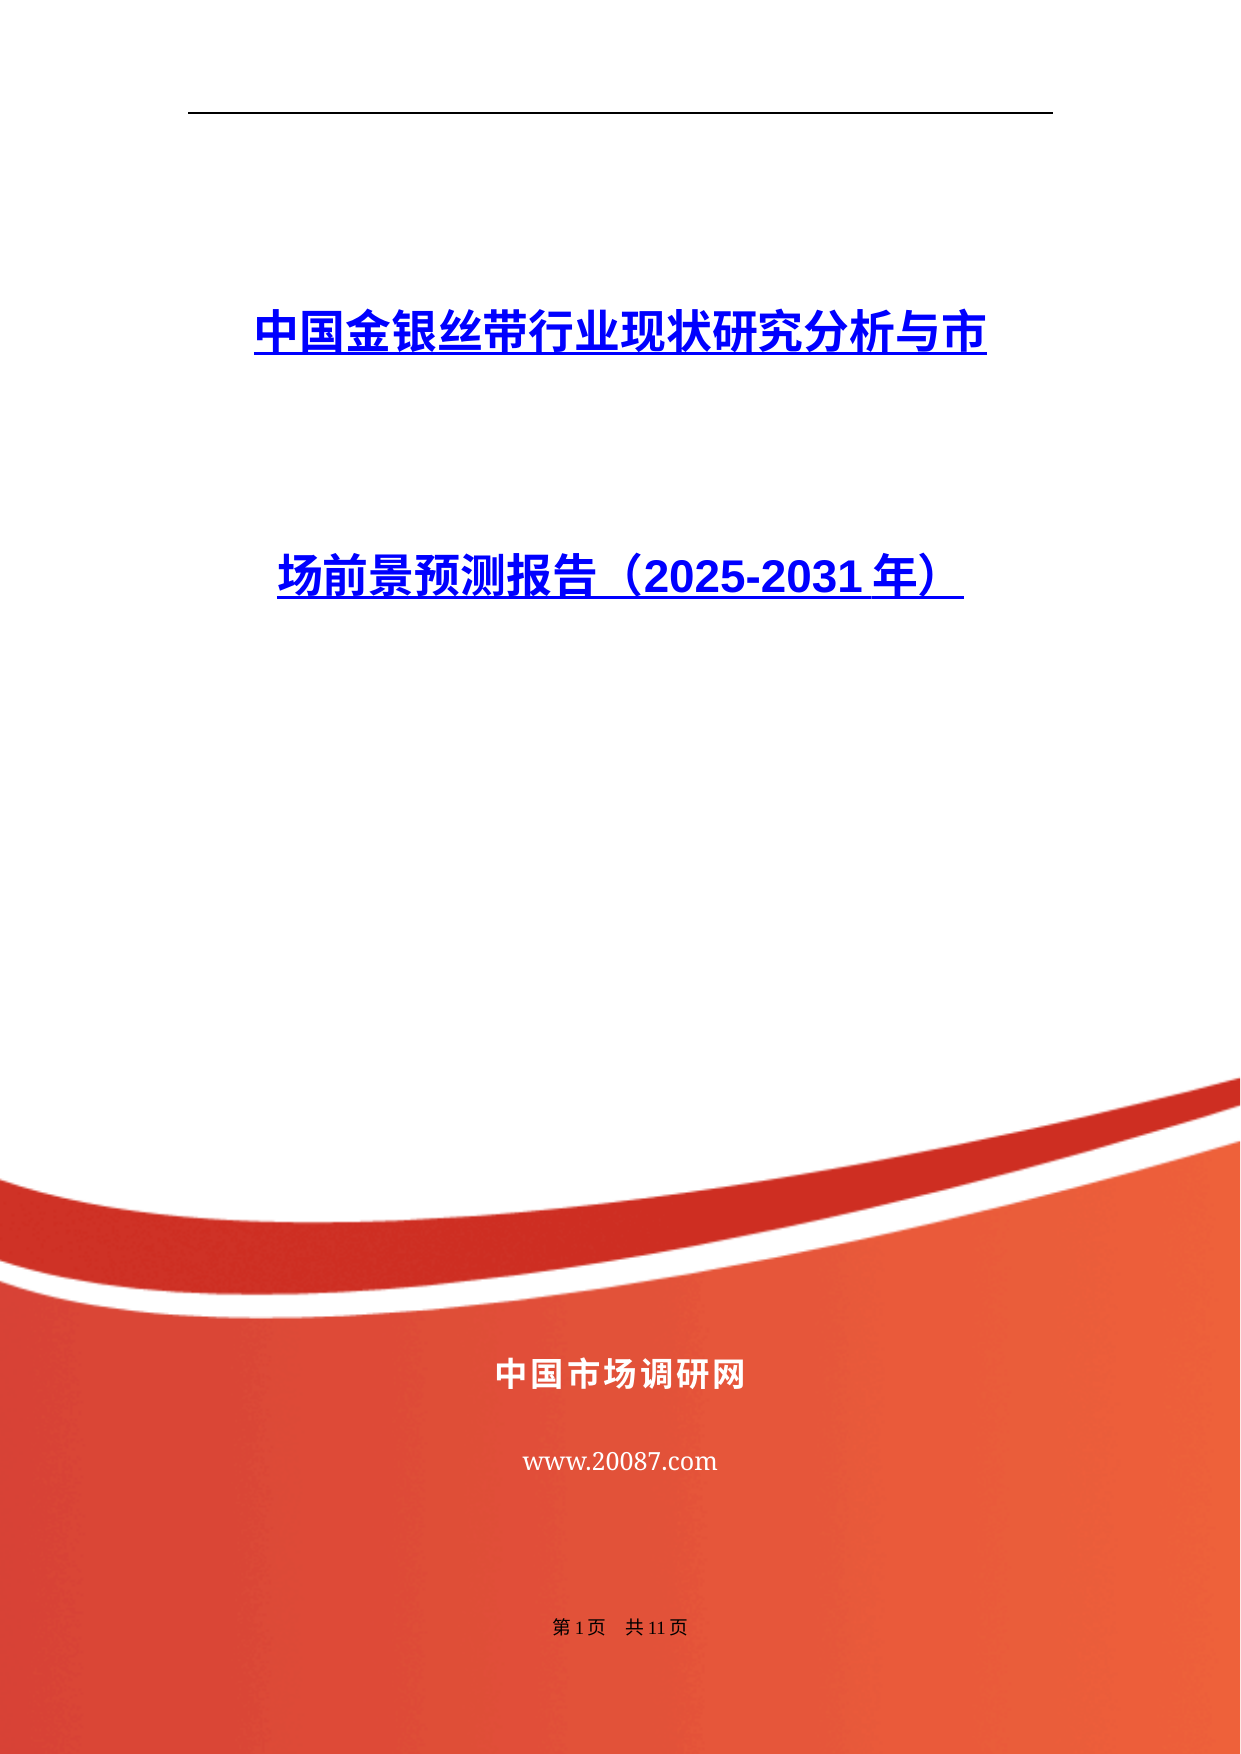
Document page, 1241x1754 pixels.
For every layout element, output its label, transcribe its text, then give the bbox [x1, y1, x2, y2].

picture [0, 1006, 1241, 1754]
subtitle 中国市场调研网 [187, 1339, 1053, 1404]
table_header 中国金银丝带行业现状研究分析与市场前景预测报告（2025-2031年） [188, 207, 1053, 773]
text www.20087.com [187, 1428, 1053, 1493]
